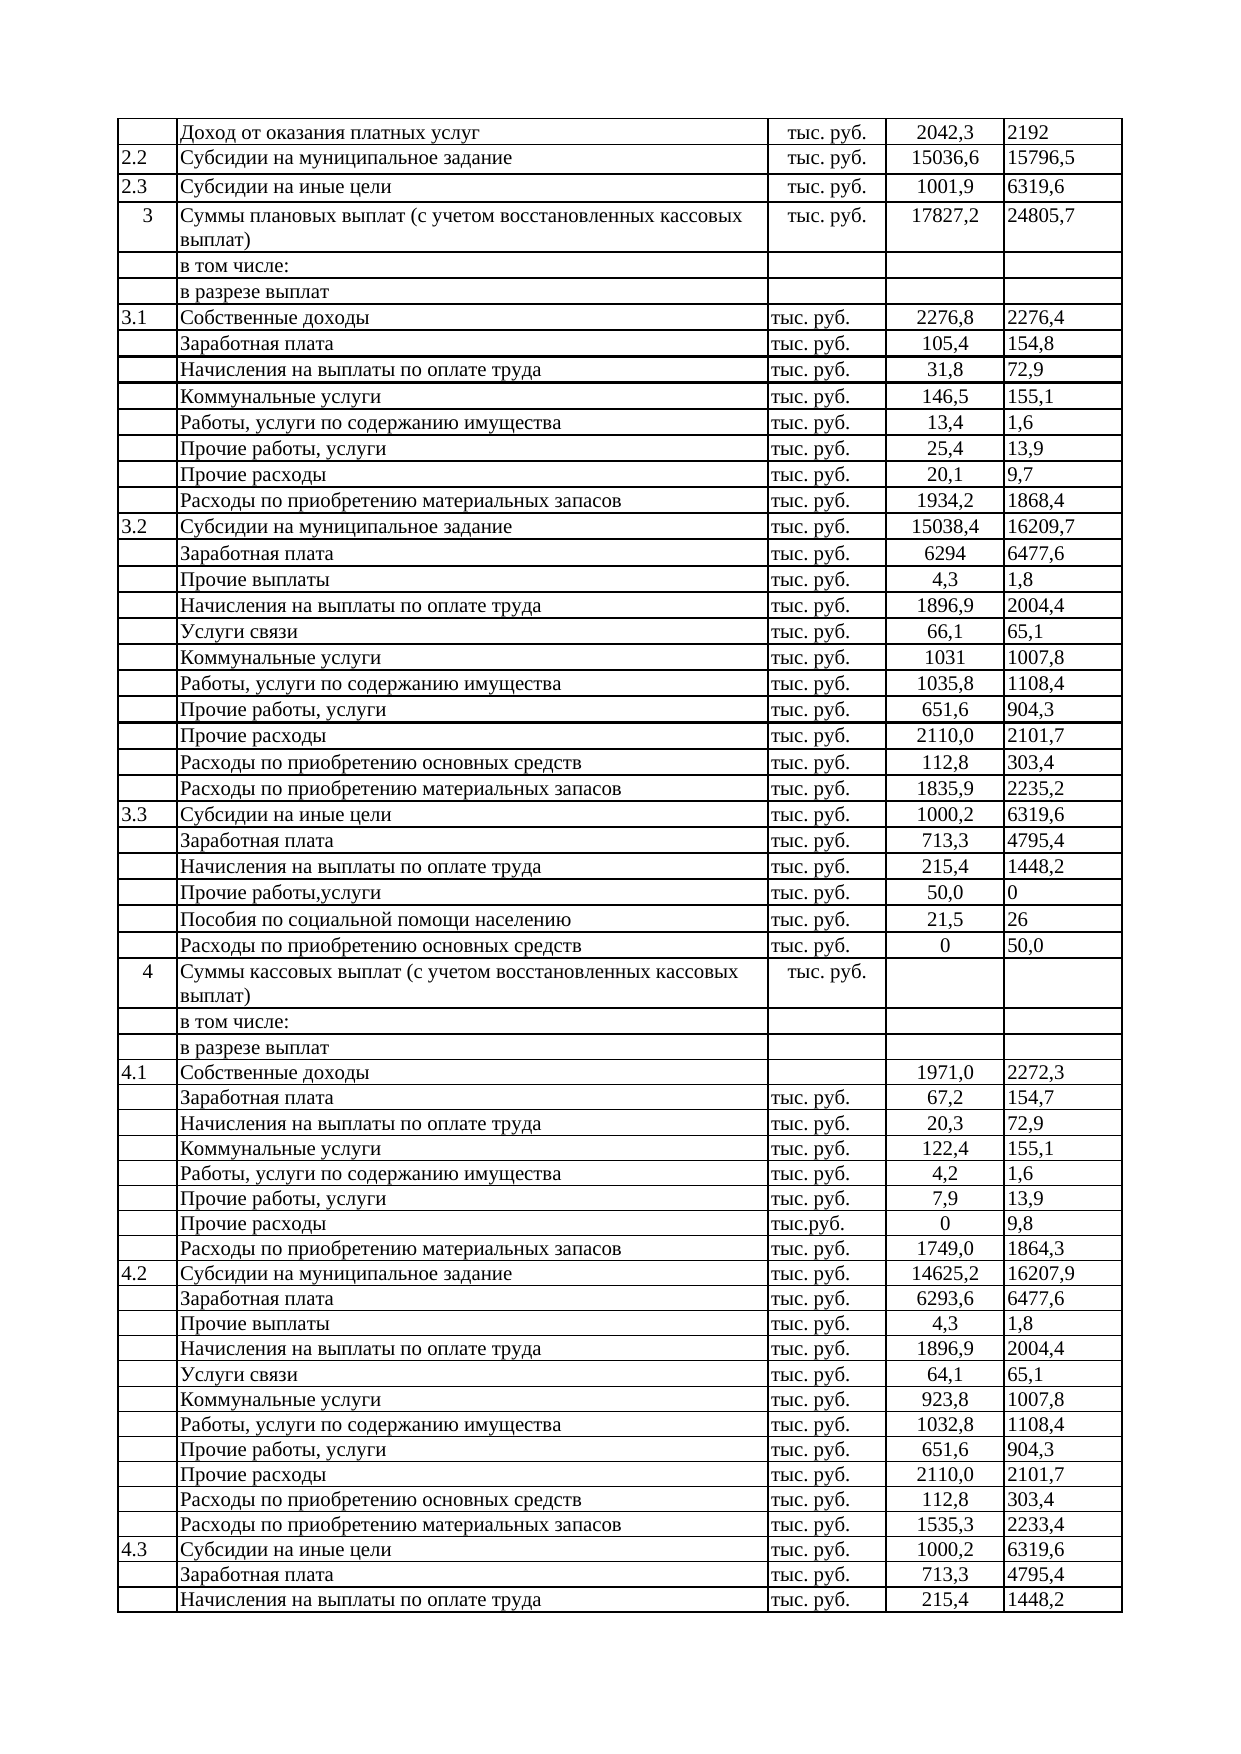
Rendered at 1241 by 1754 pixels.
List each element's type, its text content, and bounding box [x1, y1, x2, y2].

table_cell [119, 828, 176, 852]
table_cell [119, 1286, 176, 1310]
table_cell 4,2 [887, 1161, 1003, 1185]
table_cell тыс. руб. [769, 750, 885, 774]
table_cell [1005, 279, 1121, 303]
table_cell 9,7 [1005, 462, 1121, 486]
table_cell 1000,2 [887, 802, 1003, 826]
table_cell тыс. руб. [769, 828, 885, 852]
table_cell Прочие работы, услуги [178, 436, 767, 460]
table_cell Пособия по социальной помощи населению [178, 906, 767, 931]
table_cell 4.1 [119, 1060, 176, 1084]
table_cell 3.1 [119, 305, 176, 329]
table_cell 1007,8 [1005, 1387, 1121, 1411]
table_cell Прочие расходы [178, 462, 767, 486]
table_cell тыс. руб. [769, 384, 885, 408]
table_cell Работы, услуги по содержанию имущества [178, 671, 767, 695]
table_cell Суммы кассовых выплат (с учетом восстановленных кассовых выплат) [178, 959, 767, 1007]
table_cell 1896,9 [887, 1336, 1003, 1360]
table_cell [1005, 1035, 1121, 1059]
table_cell тыс. руб. [769, 358, 885, 381]
table_cell 15038,4 [887, 514, 1003, 538]
table_cell в разрезе выплат [178, 1035, 767, 1059]
table_cell [119, 1211, 176, 1235]
table_cell [119, 1361, 176, 1386]
table_cell 155,1 [1005, 1136, 1121, 1159]
table_cell 21,5 [887, 906, 1003, 931]
table_cell 16209,7 [1005, 514, 1121, 538]
table_cell Начисления на выплаты по оплате труда [178, 593, 767, 617]
table_cell 0 [887, 1211, 1003, 1235]
table_cell 1035,8 [887, 671, 1003, 695]
table_cell тыс. руб. [769, 1110, 885, 1134]
table_cell тыс. руб. [769, 1261, 885, 1285]
table_cell 6477,6 [1005, 1286, 1121, 1310]
table_cell 31,8 [887, 358, 1003, 381]
table_cell 26 [1005, 906, 1121, 931]
table_cell 2101,7 [1005, 724, 1121, 747]
table_cell Расходы по приобретению основных средств [178, 1487, 767, 1511]
table_cell 2276,8 [887, 305, 1003, 329]
table_cell [119, 1462, 176, 1486]
table_cell 72,9 [1005, 1110, 1121, 1134]
table_cell 1031 [887, 645, 1003, 669]
table_cell Расходы по приобретению материальных запасов [178, 488, 767, 512]
table_cell тыс. руб. [769, 1562, 885, 1586]
table_cell 4.3 [119, 1537, 176, 1561]
table_cell 13,9 [1005, 1186, 1121, 1210]
table_cell Работы, услуги по содержанию имущества [178, 1161, 767, 1185]
table_cell [119, 880, 176, 904]
table_cell тыс. руб. [769, 933, 885, 957]
table_cell тыс. руб. [769, 488, 885, 512]
table_cell 651,6 [887, 1437, 1003, 1461]
table_cell 122,4 [887, 1136, 1003, 1159]
table_cell тыс. руб. [769, 880, 885, 904]
table_cell 2233,4 [1005, 1512, 1121, 1536]
table_cell тыс. руб. [769, 1537, 885, 1561]
table_cell 651,6 [887, 697, 1003, 721]
table_cell тыс. руб. [769, 1361, 885, 1386]
table_cell [119, 358, 176, 381]
table_cell Прочие расходы [178, 724, 767, 747]
table_cell 2004,4 [1005, 1336, 1121, 1360]
table_cell 4795,4 [1005, 1562, 1121, 1586]
table_cell 25,4 [887, 436, 1003, 460]
table_cell [119, 331, 176, 355]
table_cell [119, 1161, 176, 1185]
table_cell Прочие расходы [178, 1462, 767, 1486]
table_cell 904,3 [1005, 697, 1121, 721]
table_cell [119, 540, 176, 564]
table_cell 20,3 [887, 1110, 1003, 1134]
table_cell 4 [119, 959, 176, 1007]
table_cell 13,4 [887, 410, 1003, 434]
table_cell [119, 1412, 176, 1436]
table_cell 4795,4 [1005, 828, 1121, 852]
table_cell тыс. руб. [769, 1136, 885, 1159]
table_cell [769, 279, 885, 303]
table_cell 3.2 [119, 514, 176, 538]
table_cell [119, 906, 176, 931]
table_cell 154,8 [1005, 331, 1121, 355]
table_cell 6477,6 [1005, 540, 1121, 564]
table_cell 1448,2 [1005, 854, 1121, 878]
table_cell 2235,2 [1005, 776, 1121, 800]
table_cell [119, 462, 176, 486]
table_cell 112,8 [887, 750, 1003, 774]
table_cell Субсидии на иные цели [178, 175, 767, 201]
table_cell Прочие работы,услуги [178, 880, 767, 904]
table_cell Собственные доходы [178, 1060, 767, 1084]
table_cell Работы, услуги по содержанию имущества [178, 410, 767, 434]
table_cell [119, 697, 176, 721]
table_cell 2272,3 [1005, 1060, 1121, 1084]
table_cell 112,8 [887, 1487, 1003, 1511]
table_cell 1,8 [1005, 1311, 1121, 1335]
table_cell Услуги связи [178, 1361, 767, 1386]
table_cell [119, 1487, 176, 1511]
table_cell тыс. руб. [769, 671, 885, 695]
table_cell тыс. руб. [769, 305, 885, 329]
table_cell тыс. руб. [769, 119, 885, 144]
table_cell 65,1 [1005, 619, 1121, 643]
table_cell тыс. руб. [769, 514, 885, 538]
table_cell Коммунальные услуги [178, 1136, 767, 1159]
table_cell 4.2 [119, 1261, 176, 1285]
table_cell в разрезе выплат [178, 279, 767, 303]
table_cell тыс.руб. [769, 1211, 885, 1235]
table_cell 9,8 [1005, 1211, 1121, 1235]
table_cell [119, 645, 176, 669]
table_cell Прочие выплаты [178, 567, 767, 591]
table_cell тыс. руб. [769, 540, 885, 564]
table_cell [119, 1512, 176, 1536]
table_cell 4,3 [887, 567, 1003, 591]
table_cell тыс. руб. [769, 1336, 885, 1360]
table_cell тыс. руб. [769, 1588, 885, 1611]
table_cell 2.2 [119, 145, 176, 172]
table_cell [119, 436, 176, 460]
table_cell 1448,2 [1005, 1588, 1121, 1611]
table_cell [119, 1009, 176, 1033]
table_cell тыс. руб. [769, 619, 885, 643]
table_cell 6319,6 [1005, 802, 1121, 826]
table_cell 1864,3 [1005, 1236, 1121, 1260]
table_cell Расходы по приобретению основных средств [178, 750, 767, 774]
table_cell Начисления на выплаты по оплате труда [178, 1588, 767, 1611]
table_cell 1868,4 [1005, 488, 1121, 512]
table_cell тыс. руб. [769, 331, 885, 355]
table_cell 303,4 [1005, 1487, 1121, 1511]
table_cell Доход от оказания платных услуг [178, 119, 767, 144]
table_cell 1896,9 [887, 593, 1003, 617]
table_cell [119, 724, 176, 747]
table_cell [119, 619, 176, 643]
table_cell тыс. руб. [769, 697, 885, 721]
table_cell 2192 [1005, 119, 1121, 144]
table_cell Коммунальные услуги [178, 645, 767, 669]
table_cell Работы, услуги по содержанию имущества [178, 1412, 767, 1436]
table_cell тыс. руб. [769, 645, 885, 669]
table_cell 50,0 [887, 880, 1003, 904]
table_cell тыс. руб. [769, 802, 885, 826]
table_cell [119, 1311, 176, 1335]
table_cell [119, 253, 176, 277]
table_cell Заработная плата [178, 828, 767, 852]
table_cell 904,3 [1005, 1437, 1121, 1461]
table_cell Заработная плата [178, 1085, 767, 1109]
table_cell [887, 253, 1003, 277]
table_cell 16207,9 [1005, 1261, 1121, 1285]
table_cell Заработная плата [178, 331, 767, 355]
table_cell Прочие выплаты [178, 1311, 767, 1335]
table_cell тыс. руб. [769, 1236, 885, 1260]
table_cell [119, 279, 176, 303]
table_cell 2110,0 [887, 1462, 1003, 1486]
table_cell [119, 1437, 176, 1461]
table_cell [119, 567, 176, 591]
table_cell [119, 488, 176, 512]
table_cell 2042,3 [887, 119, 1003, 144]
table_cell 50,0 [1005, 933, 1121, 957]
table_cell тыс. руб. [769, 462, 885, 486]
table_cell 0 [1005, 880, 1121, 904]
table_cell [119, 1336, 176, 1360]
table_cell 7,9 [887, 1186, 1003, 1210]
table_cell в том числе: [178, 253, 767, 277]
table_cell тыс. руб. [769, 1462, 885, 1486]
table_cell 3.3 [119, 802, 176, 826]
table_cell 3 [119, 203, 176, 251]
table_cell [119, 1588, 176, 1611]
table_cell 17827,2 [887, 203, 1003, 251]
table_cell [119, 671, 176, 695]
table_cell Расходы по приобретению материальных запасов [178, 1512, 767, 1536]
table_cell тыс. руб. [769, 1387, 885, 1411]
table_cell тыс. руб. [769, 410, 885, 434]
table_cell Начисления на выплаты по оплате труда [178, 1110, 767, 1134]
table_cell 20,1 [887, 462, 1003, 486]
table_cell 1000,2 [887, 1537, 1003, 1561]
table_cell 215,4 [887, 1588, 1003, 1611]
table_cell тыс. руб. [769, 854, 885, 878]
table_cell [119, 1110, 176, 1134]
table_cell [1005, 959, 1121, 1007]
table_cell тыс. руб. [769, 776, 885, 800]
table_cell Суммы плановых выплат (с учетом восстановленных кассовых выплат) [178, 203, 767, 251]
table_cell [119, 776, 176, 800]
table_cell тыс. руб. [769, 145, 885, 172]
table_cell 64,1 [887, 1361, 1003, 1386]
table_cell [119, 410, 176, 434]
table_cell Субсидии на муниципальное задание [178, 145, 767, 172]
table_cell Заработная плата [178, 540, 767, 564]
table_cell Коммунальные услуги [178, 384, 767, 408]
table_cell [887, 959, 1003, 1007]
table_cell Прочие работы, услуги [178, 1437, 767, 1461]
table_cell 15036,6 [887, 145, 1003, 172]
table_cell 1,6 [1005, 410, 1121, 434]
table_cell [119, 593, 176, 617]
table_cell 1749,0 [887, 1236, 1003, 1260]
table_cell тыс. руб. [769, 906, 885, 931]
table_cell тыс. руб. [769, 203, 885, 251]
table_cell 2004,4 [1005, 593, 1121, 617]
table_cell 1108,4 [1005, 671, 1121, 695]
table_cell [119, 750, 176, 774]
table_cell 1934,2 [887, 488, 1003, 512]
table_cell 1001,9 [887, 175, 1003, 201]
table_cell тыс. руб. [769, 1512, 885, 1536]
table_cell [119, 854, 176, 878]
table_cell Заработная плата [178, 1562, 767, 1586]
table_cell 1971,0 [887, 1060, 1003, 1084]
table_cell [119, 119, 176, 144]
table_cell тыс. руб. [769, 959, 885, 1007]
table_cell [119, 1186, 176, 1210]
table_cell [119, 1387, 176, 1411]
table_cell тыс. руб. [769, 1085, 885, 1109]
table_cell 13,9 [1005, 436, 1121, 460]
table_cell [887, 279, 1003, 303]
table_cell 2.3 [119, 175, 176, 201]
table_cell [119, 933, 176, 957]
table_cell [769, 1009, 885, 1033]
table_cell тыс. руб. [769, 1311, 885, 1335]
table_cell Прочие расходы [178, 1211, 767, 1235]
table_cell [769, 1060, 885, 1084]
table_cell [1005, 253, 1121, 277]
table_cell 1007,8 [1005, 645, 1121, 669]
table_cell 72,9 [1005, 358, 1121, 381]
table_cell 2101,7 [1005, 1462, 1121, 1486]
table_cell тыс. руб. [769, 1437, 885, 1461]
table_cell 303,4 [1005, 750, 1121, 774]
table_cell тыс. руб. [769, 724, 885, 747]
table_cell 1,6 [1005, 1161, 1121, 1185]
table_cell 923,8 [887, 1387, 1003, 1411]
table_cell Субсидии на муниципальное задание [178, 514, 767, 538]
table_cell 146,5 [887, 384, 1003, 408]
table_cell 1,8 [1005, 567, 1121, 591]
table_cell Субсидии на иные цели [178, 802, 767, 826]
table_cell Расходы по приобретению материальных запасов [178, 776, 767, 800]
table_cell 14625,2 [887, 1261, 1003, 1285]
table_cell 215,4 [887, 854, 1003, 878]
table_cell 105,4 [887, 331, 1003, 355]
table_cell 6293,6 [887, 1286, 1003, 1310]
table_cell Коммунальные услуги [178, 1387, 767, 1411]
table_cell Начисления на выплаты по оплате труда [178, 854, 767, 878]
table_cell 1835,9 [887, 776, 1003, 800]
table_cell тыс. руб. [769, 436, 885, 460]
table_cell [119, 1035, 176, 1059]
table_cell 6319,6 [1005, 175, 1121, 201]
table_cell 6294 [887, 540, 1003, 564]
table_cell 1535,3 [887, 1512, 1003, 1536]
table_cell 155,1 [1005, 384, 1121, 408]
table_cell 1108,4 [1005, 1412, 1121, 1436]
table_cell [119, 1085, 176, 1109]
table_cell Прочие работы, услуги [178, 1186, 767, 1210]
table_cell 1032,8 [887, 1412, 1003, 1436]
table_cell 713,3 [887, 1562, 1003, 1586]
table_cell [119, 384, 176, 408]
table_cell [119, 1562, 176, 1586]
table_cell тыс. руб. [769, 1412, 885, 1436]
table_cell тыс. руб. [769, 567, 885, 591]
table_cell Расходы по приобретению материальных запасов [178, 1236, 767, 1260]
table_cell 66,1 [887, 619, 1003, 643]
table_cell [769, 253, 885, 277]
table_cell Собственные доходы [178, 305, 767, 329]
table_cell Субсидии на иные цели [178, 1537, 767, 1561]
table_cell 2276,4 [1005, 305, 1121, 329]
table_cell [887, 1009, 1003, 1033]
table_cell [119, 1236, 176, 1260]
table_cell 713,3 [887, 828, 1003, 852]
table_cell [1005, 1009, 1121, 1033]
table_cell Субсидии на муниципальное задание [178, 1261, 767, 1285]
table_cell 65,1 [1005, 1361, 1121, 1386]
table_cell 2110,0 [887, 724, 1003, 747]
table_cell 15796,5 [1005, 145, 1121, 172]
table_cell Начисления на выплаты по оплате труда [178, 358, 767, 381]
table_cell [887, 1035, 1003, 1059]
table_cell Услуги связи [178, 619, 767, 643]
table_cell тыс. руб. [769, 175, 885, 201]
table_cell 67,2 [887, 1085, 1003, 1109]
table_cell 0 [887, 933, 1003, 957]
table_cell тыс. руб. [769, 593, 885, 617]
table_cell тыс. руб. [769, 1286, 885, 1310]
table_cell 4,3 [887, 1311, 1003, 1335]
table_cell Прочие работы, услуги [178, 697, 767, 721]
table_cell тыс. руб. [769, 1186, 885, 1210]
table_cell 154,7 [1005, 1085, 1121, 1109]
table_cell 6319,6 [1005, 1537, 1121, 1561]
table_cell [119, 1136, 176, 1159]
table_cell в том числе: [178, 1009, 767, 1033]
table_cell тыс. руб. [769, 1161, 885, 1185]
table_cell тыс. руб. [769, 1487, 885, 1511]
table_cell Начисления на выплаты по оплате труда [178, 1336, 767, 1360]
table_cell 24805,7 [1005, 203, 1121, 251]
table_cell Расходы по приобретению основных средств [178, 933, 767, 957]
table_cell [769, 1035, 885, 1059]
table_cell Заработная плата [178, 1286, 767, 1310]
